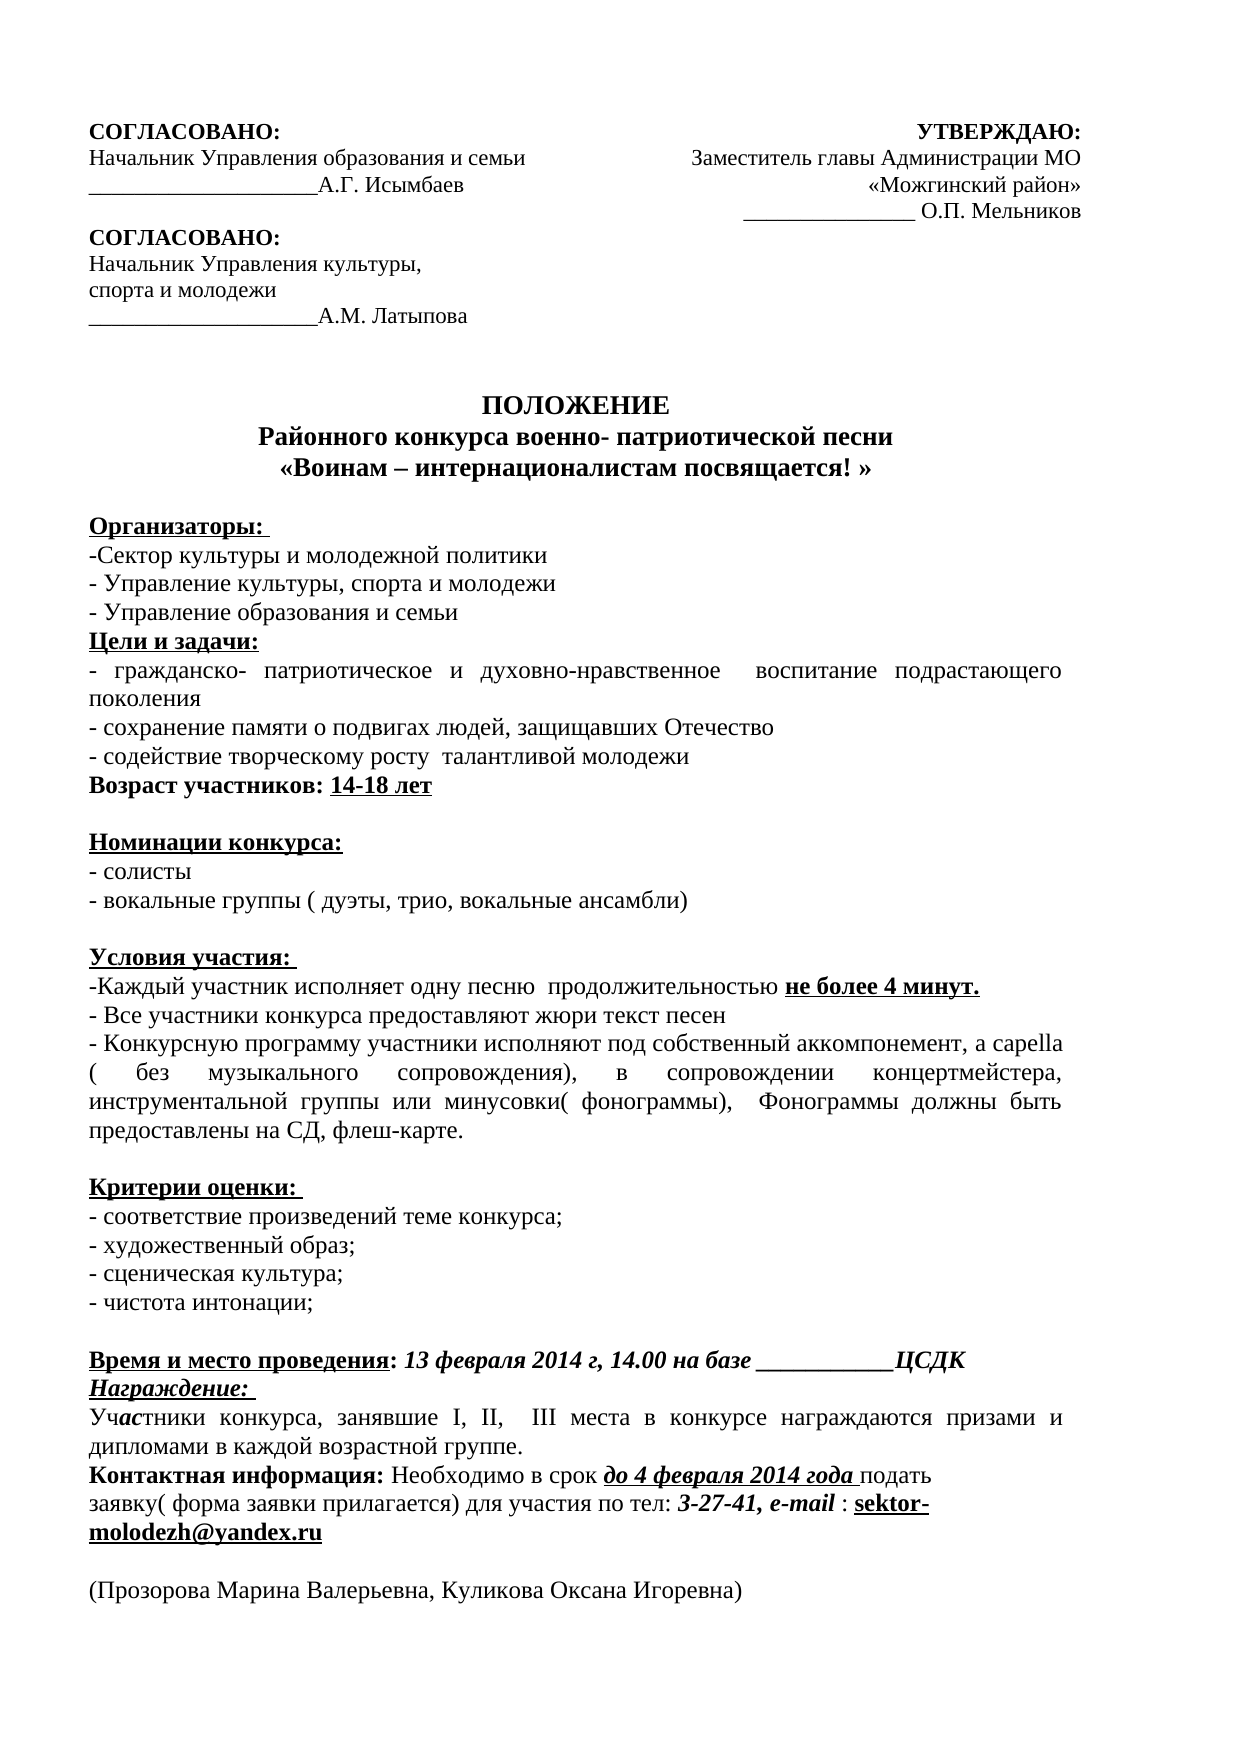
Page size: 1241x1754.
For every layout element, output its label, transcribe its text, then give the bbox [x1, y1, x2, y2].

table_header СОГЛАСОВАНО: Начальник Управления образования и семьи ____________________А.Г. Исымбаев СОГЛАСОВАНО: Начальник Управления культуры, спорта и молодежи ____________________А.М. Латыпова [77, 118, 561, 355]
text Номинации конкурса: [88, 827, 1063, 856]
text -Каждый участник исполняет одну песню продолжительностью не более 4 минут. [88, 971, 1063, 1000]
text Районного конкурса военно- патриотической песни [88, 420, 1063, 451]
text - гражданско- патриотическое и духовно-нравственное воспитание подрастающего поколения [88, 655, 1063, 712]
text - соответствие произведений теме конкурса; [88, 1201, 1063, 1230]
text - солисты [88, 856, 1063, 885]
text - художественный образ; [88, 1230, 1063, 1258]
text Награждение: [88, 1373, 1063, 1402]
text Контактная информация: Необходимо в срок до 4 февраля 2014 года подать заявку( форма заявки прилагается) для участия по тел: 3-27-41, e-mail : sektor-molodezh@yandex.ru [88, 1460, 1063, 1546]
text Цели и задачи: [88, 626, 1063, 655]
text - содействие творческому росту талантливой молодежи [88, 741, 1063, 770]
text - сценическая культура; [88, 1258, 1063, 1287]
text ПОЛОЖЕНИЕ [88, 389, 1063, 420]
text - Все участники конкурса предоставляют жюри текст песен [88, 1000, 1063, 1028]
text Время и место проведения: 13 февраля 2014 г, 14.00 на базе ___________ЦСДК [88, 1345, 1063, 1373]
text Возраст участников: 14-18 лет [88, 770, 1063, 798]
text - чистота интонации; [88, 1287, 1063, 1316]
text Условия участия: [88, 942, 1063, 971]
text (Прозорова Марина Валерьевна, Куликова Оксана Игоревна) [88, 1575, 1063, 1603]
text - сохранение памяти о подвигах людей, защищавших Отечество [88, 712, 1063, 741]
text - Управление образования и семьи [88, 597, 1063, 626]
text -Сектор культуры и молодежной политики [88, 540, 1063, 568]
text Организаторы: [88, 511, 1063, 540]
text «Воинам – интернационалистам посвящается! » [88, 451, 1063, 482]
text - Конкурсную программу участники исполняют под собственный аккомпонемент, a capella ( без музыкального сопровождения), в сопровождении концертмейстера, инструментальной группы или минусовки( фонограммы), Фонограммы должны быть предоставлены на СД, флеш-карте. [88, 1028, 1063, 1143]
text Участники конкурса, занявшие I, II, III места в конкурсе награждаются призами и дипломами в каждой возрастной группе. [88, 1402, 1063, 1460]
table_header УТВЕРЖДАЮ: Заместитель главы Администрации МО «Можгинский район» _______________ О.П. Мельников [561, 118, 1093, 355]
text Критерии оценки: [88, 1172, 1063, 1201]
text - Управление культуры, спорта и молодежи [88, 568, 1063, 597]
text - вокальные группы ( дуэты, трио, вокальные ансамбли) [88, 885, 1063, 913]
